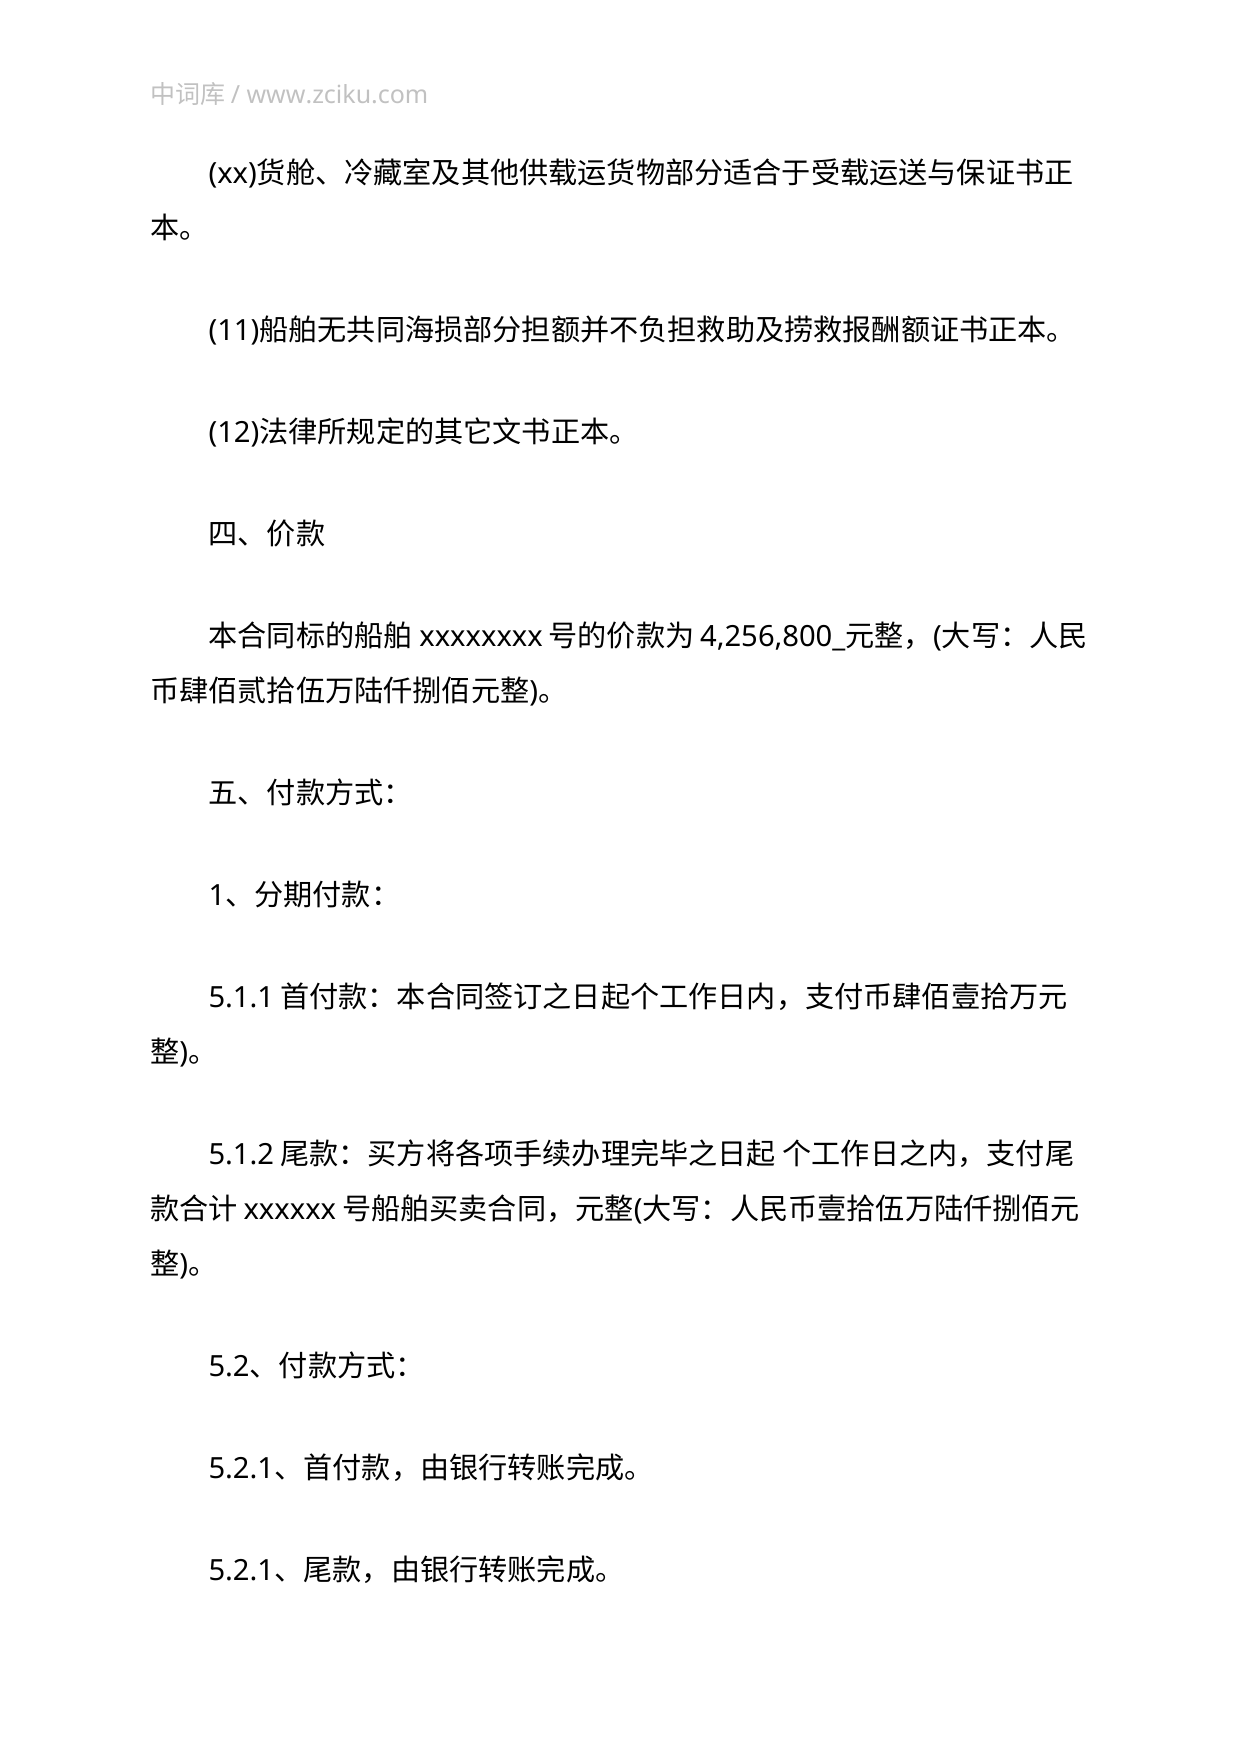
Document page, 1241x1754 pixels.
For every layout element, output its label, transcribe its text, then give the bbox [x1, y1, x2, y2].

text 5.2、付款方式： [150, 1342, 1090, 1384]
text 5.2.1、首付款，由银行转账完成。 [150, 1444, 1090, 1487]
text 5.2.1、尾款，由银行转账完成。 [150, 1546, 1090, 1588]
text 四、价款 [150, 511, 1090, 553]
text (xx)货舱、冷藏室及其他供载运货物部分适合于受载运送与保证书正本。 [150, 150, 1090, 247]
text 5.1.1首付款：本合同签订之日起个工作日内，支付币肆佰壹拾万元整)。 [150, 973, 1090, 1071]
text (11)船舶无共同海损部分担额并不负担救助及捞救报酬额证书正本。 [150, 307, 1090, 349]
text 1、分期付款： [150, 871, 1090, 914]
text 5.1.2尾款：买方将各项手续办理完毕之日起 个工作日之内，支付尾款合计xxxxxx号船舶买卖合同，元整(大写：人民币壹拾伍万陆仟捌佰元整)。 [150, 1130, 1090, 1283]
text (12)法律所规定的其它文书正本。 [150, 409, 1090, 451]
text 五、付款方式： [150, 769, 1090, 812]
text 本合同标的船舶 xxxxxxxx号的价款为4,256,800_元整，(大写：人民币肆佰贰拾伍万陆仟捌佰元整)。 [150, 612, 1090, 710]
